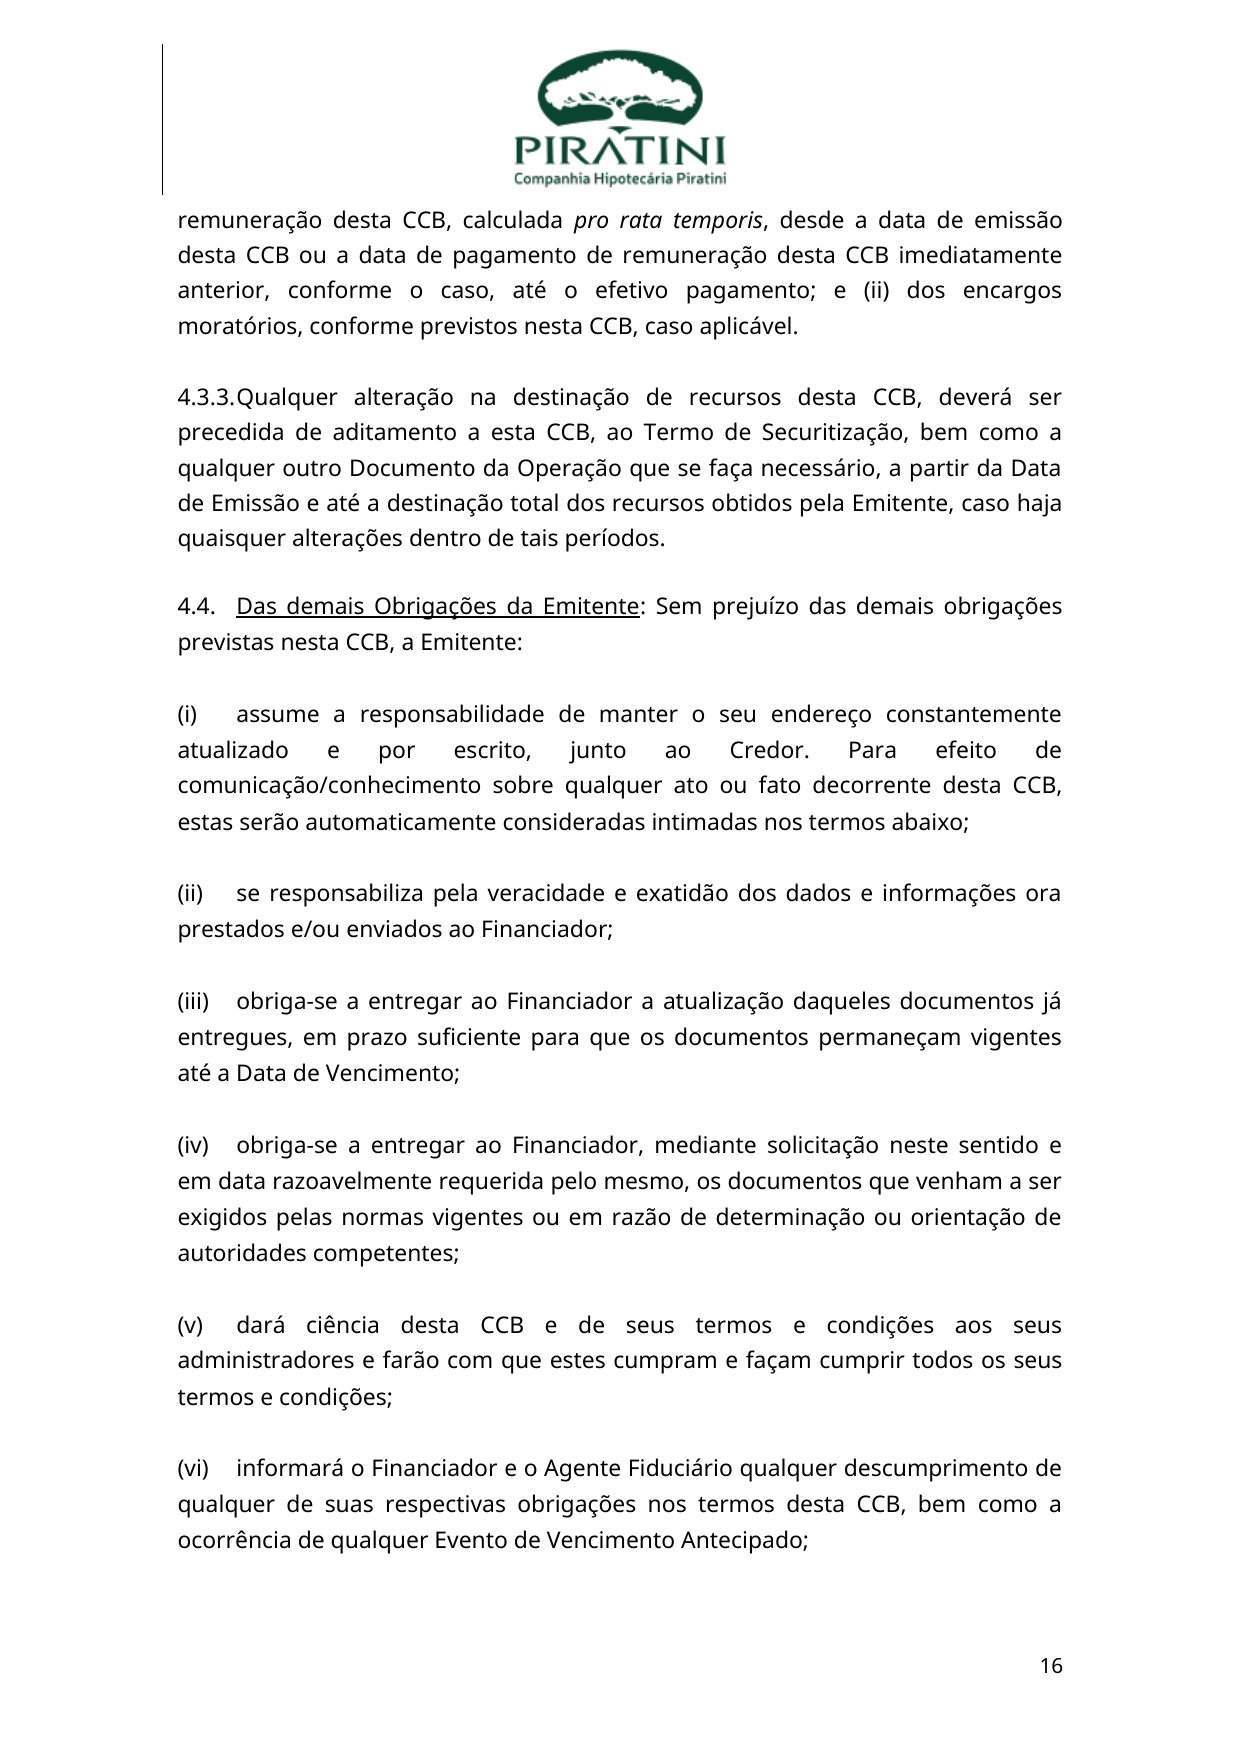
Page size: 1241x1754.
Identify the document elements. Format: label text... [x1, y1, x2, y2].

text (i) assume a responsabilidade de manter o seu endereço constantemente atualizado e por escrito, junto ao Credor. Para efeito de comunicação/conhecimento sobre qualquer ato ou fato decorrente desta CCB, estas serão automaticamente consideradas intimadas nos termos abaixo; [177, 698, 1063, 837]
text (iii) obriga-se a entregar ao Financiador a atualização daqueles documentos já entregues, em prazo suficiente para que os documentos permaneçam vigentes até a Data de Vencimento; [177, 985, 1063, 1088]
text 4.3.3. Qualquer alteração na destinação de recursos desta CCB, deverá ser precedida de aditamento a esta CCB, ao Termo de Securitização, bem como a qualquer outro Documento da Operação que se faça necessário, a partir da Data de Emissão e até a destinação total dos recursos obtidos pela Emitente, caso haja quaisquer alterações dentro de tais períodos. [177, 377, 1063, 554]
text (vi) informará o Financiador e o Agente Fiduciário qualquer descumprimento de qualquer de suas respectivas obrigações nos termos desta CCB, bem como a ocorrência de qualquer Evento de Vencimento Antecipado; [177, 1452, 1063, 1555]
text 4.4. Das demais Obrigações da Emitente: Sem prejuízo das demais obrigações previstas nesta CCB, a Emitente: [177, 590, 1063, 657]
text (v) dará ciência desta CCB e de seus termos e condições aos seus administradores e farão com que estes cumpram e façam cumprir todos os seus termos e condições; [177, 1308, 1063, 1412]
picture [514, 44, 727, 196]
text (ii) se responsabiliza pela veracidade e exatidão dos dados e informações ora prestados e/ou enviados ao Financiador; [177, 877, 1063, 944]
text (iv) obriga-se a entregar ao Financiador, mediante solicitação neste sentido e em data razoavelmente requerida pelo mesmo, os documentos que venham a ser exigidos pelas normas vigentes ou em razão de determinação ou orientação de autoridades competentes; [177, 1129, 1063, 1268]
